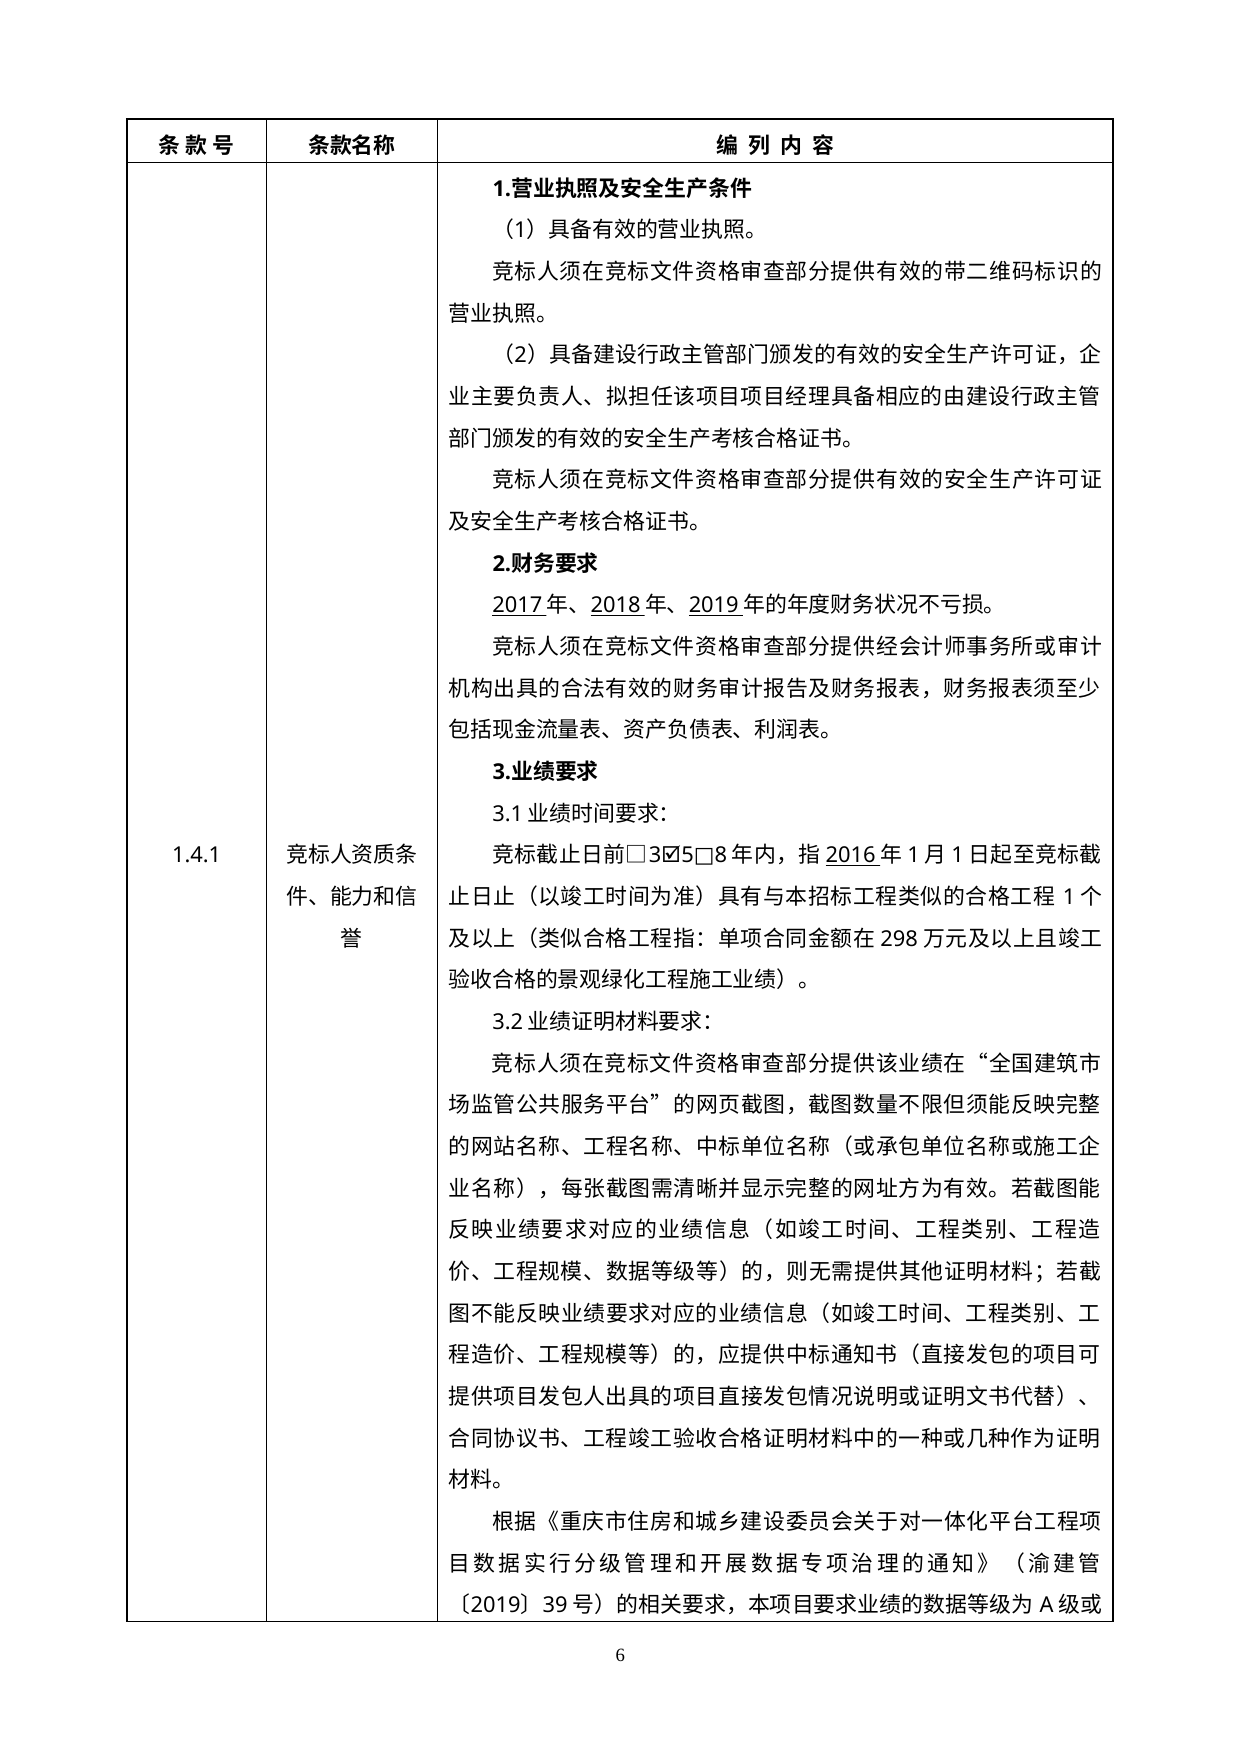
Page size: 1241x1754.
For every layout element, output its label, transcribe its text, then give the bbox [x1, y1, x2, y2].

table_cell 1.4.1 1.4.1 1.4.1 1.4.1 [128, 163, 266, 1621]
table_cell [438, 163, 1112, 1621]
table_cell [267, 163, 437, 1621]
table_header 条 款 号 [128, 120, 266, 162]
table_header 编 列 内 容 [438, 120, 1112, 162]
table_header 条款名称 [267, 120, 437, 162]
